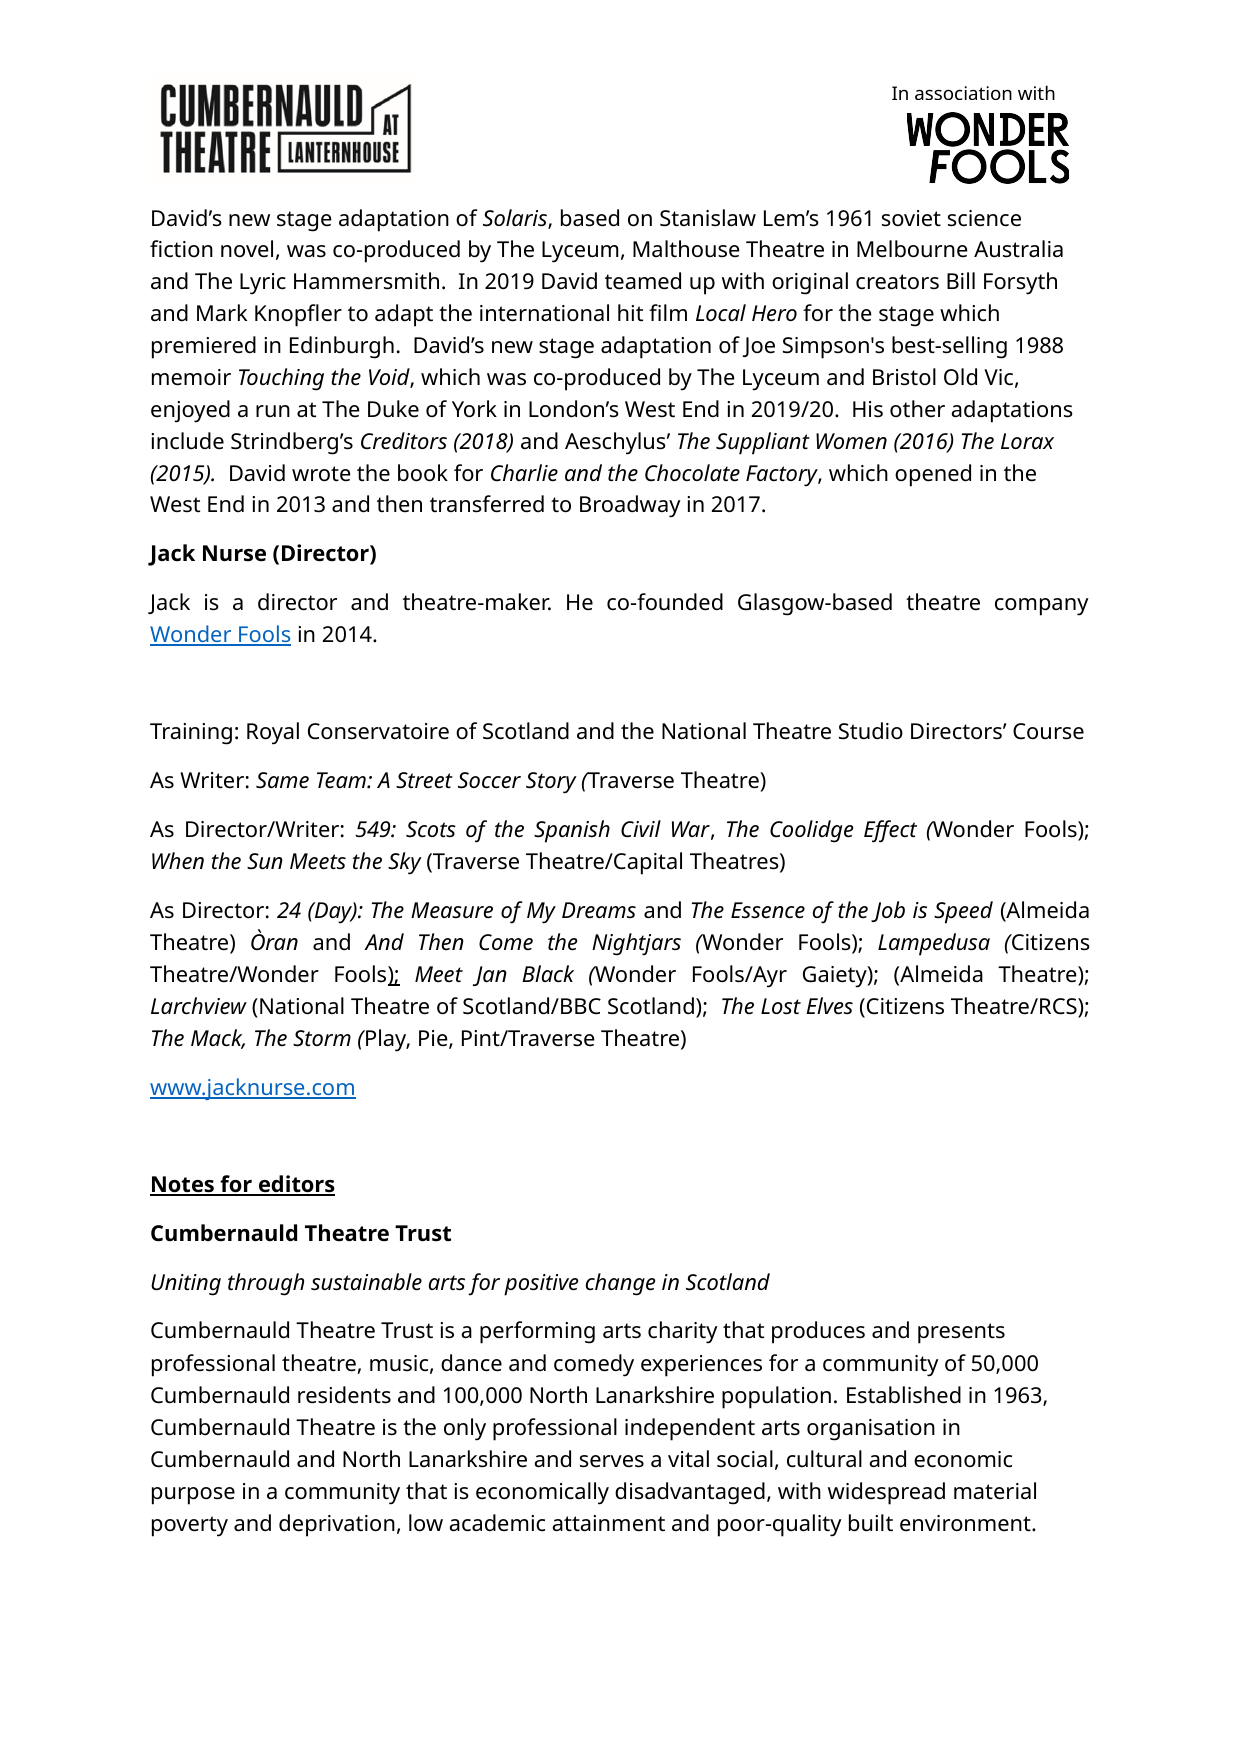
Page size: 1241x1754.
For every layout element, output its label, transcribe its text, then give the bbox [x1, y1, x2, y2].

text Cumbernauld Theatre Trust is a performing arts charity that produces and presents professional theatre, music, dance and comedy experiences for a community of 50,000 Cumbernauld residents and 100,000 North Lanarkshire population. Established in 1963, Cumbernauld Theatre is the only professional independent arts organisation in Cumbernauld and North Lanarkshire and serves a vital social, cultural and economic purpose in a community that is economically disadvantaged, with widespread material poverty and deprivation, low academic attainment and poor-quality built environment. [150, 1315, 1090, 1538]
text Jack is a director and theatre-maker. He co-founded Glasgow-based theatre company Wonder Fools in 2014. [150, 587, 1090, 648]
picture [150, 73, 419, 184]
text Uniting through sustainable arts for positive change in Scotland [150, 1267, 1090, 1296]
text Notes for editors [150, 1169, 1090, 1199]
text As Director/Writer: 549: Scots of the Spanish Civil War, The Coolidge Effect (Wonder Fools); When the Sun Meets the Sky (Traverse Theatre/Capital Theatres) [150, 814, 1090, 876]
text As Writer: Same Team: A Street Soccer Story (Traverse Theatre) [150, 765, 1090, 795]
picture [907, 112, 1069, 184]
text Cumbernauld Theatre Trust [150, 1218, 1090, 1248]
text Training: Royal Conservatoire of Scotland and the National Theatre Studio Directors’ Course [150, 716, 1090, 746]
text www.jacknurse.com [150, 1072, 1090, 1101]
text Jack Nurse (Director) [150, 538, 1090, 568]
text As Director: 24 (Day): The Measure of My Dreams and The Essence of the Job is Speed (Almeida Theatre) Òran and And Then Come the Nightjars (Wonder Fools); Lampedusa (Citizens Theatre/Wonder Fools); Meet Jan Black (Wonder Fools/Ayr Gaiety); (Almeida Theatre); Larchview (National Theatre of Scotland/BBC Scotland); The Lost Elves (Citizens Theatre/RCS); The Mack, The Storm (Play, Pie, Pint/Traverse Theatre) [150, 894, 1090, 1053]
